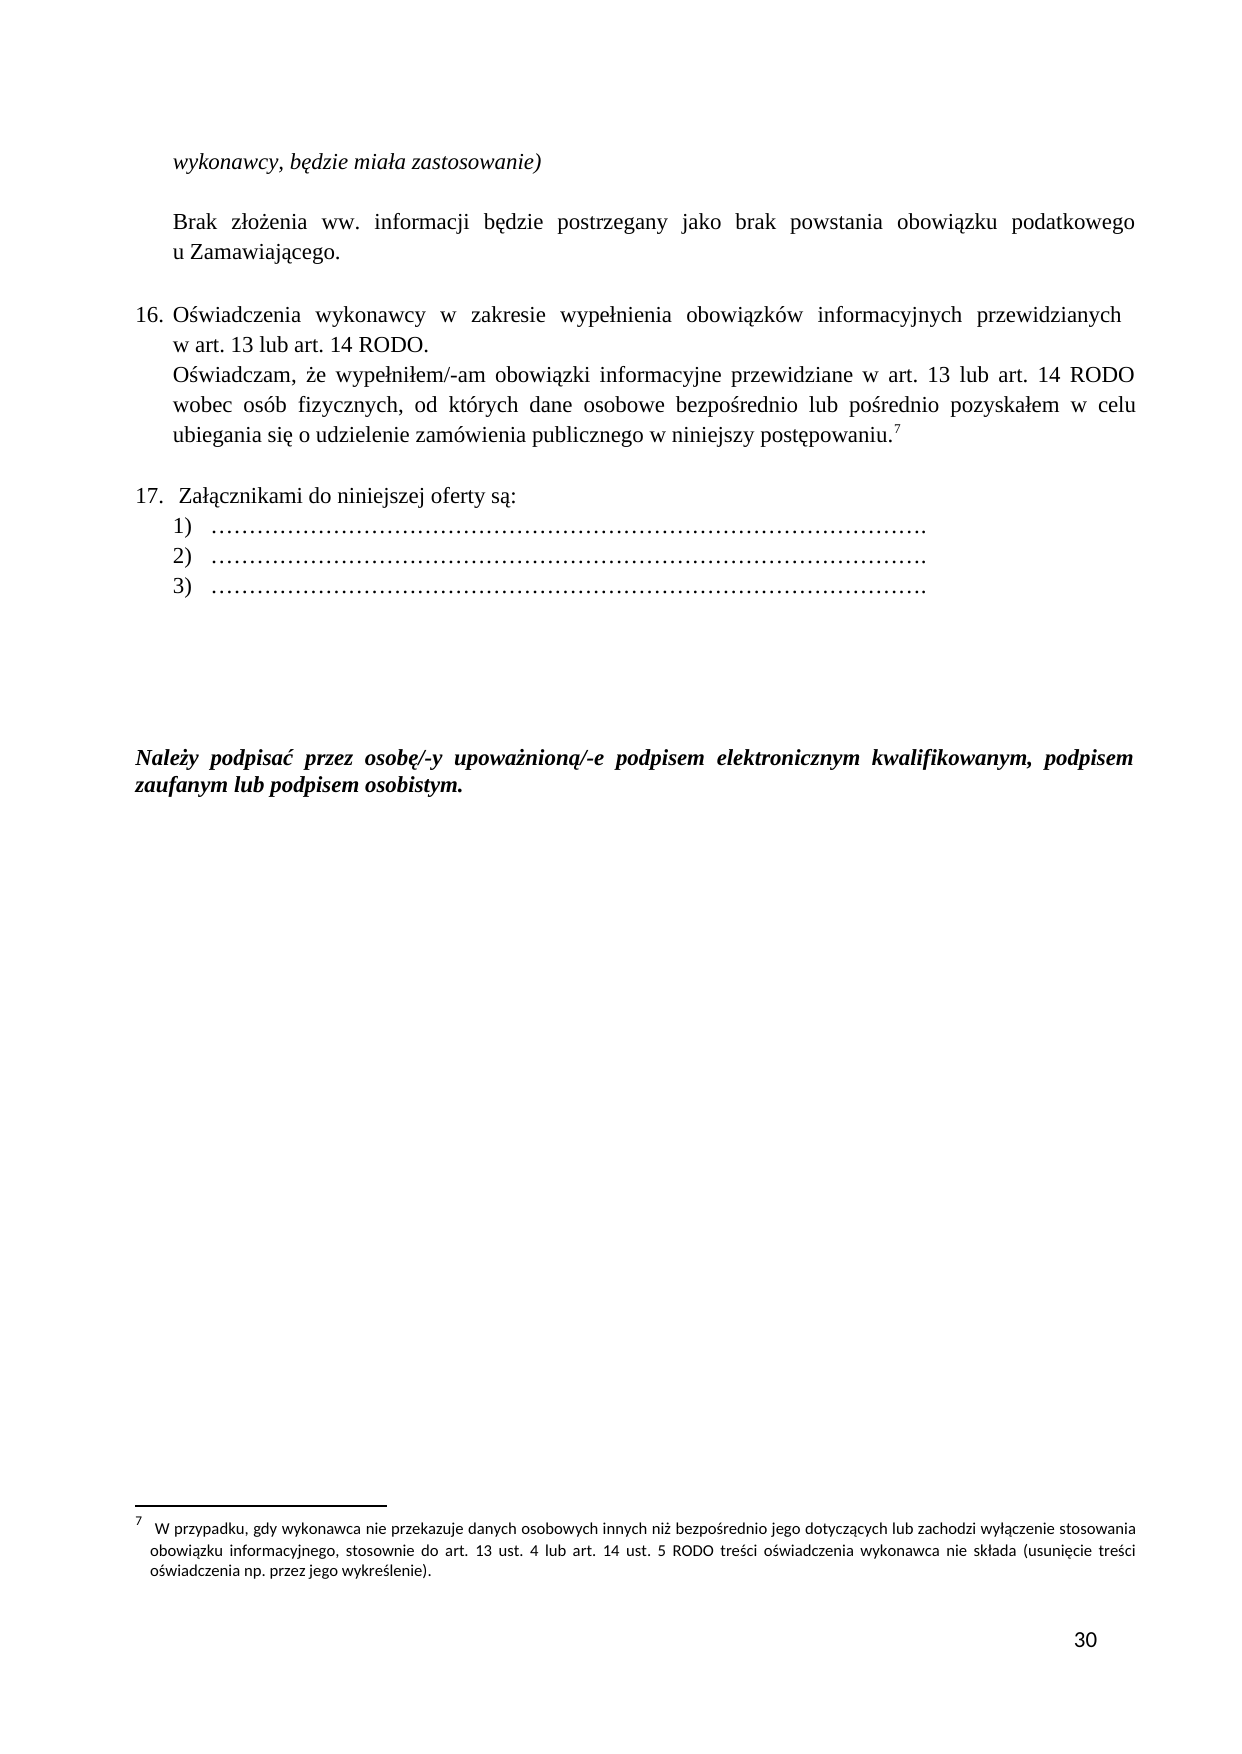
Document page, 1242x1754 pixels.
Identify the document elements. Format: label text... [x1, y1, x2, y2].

text Należy podpisać przez osobę/-y upoważnioną/-e podpisem elektronicznym kwalifikowanym, podpisem zaufanym lub podpisem osobistym. [135, 744, 1137, 797]
list Oświadczenia wykonawcy w zakresie wypełnienia obowiązków informacyjnych przewidzianych w art. 13 lub art. 14 RODO. [135, 301, 1137, 357]
list Załącznikami do niniejszej oferty są: [135, 482, 1137, 508]
list …………………………………………………………………………………. [173, 512, 1137, 538]
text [173, 148, 1137, 174]
list …………………………………………………………………………………. [173, 542, 1137, 569]
text Brak złożenia ww. informacji będzie postrzegany jako brak powstania obowiązku podatkowego u Zamawiającego. [173, 208, 1137, 265]
list …………………………………………………………………………………. [173, 573, 1137, 599]
text Oświadczam, że wypełniłem/-am obowiązki informacyjne przewidziane w art. 13 lub art. 14 RODO wobec osób fizycznych, od których dane osobowe bezpośrednio lub pośrednio pozyskałem w celu ubiegania się o udzielenie zamówienia publicznego w niniejszy postępowaniu. [173, 361, 1137, 448]
